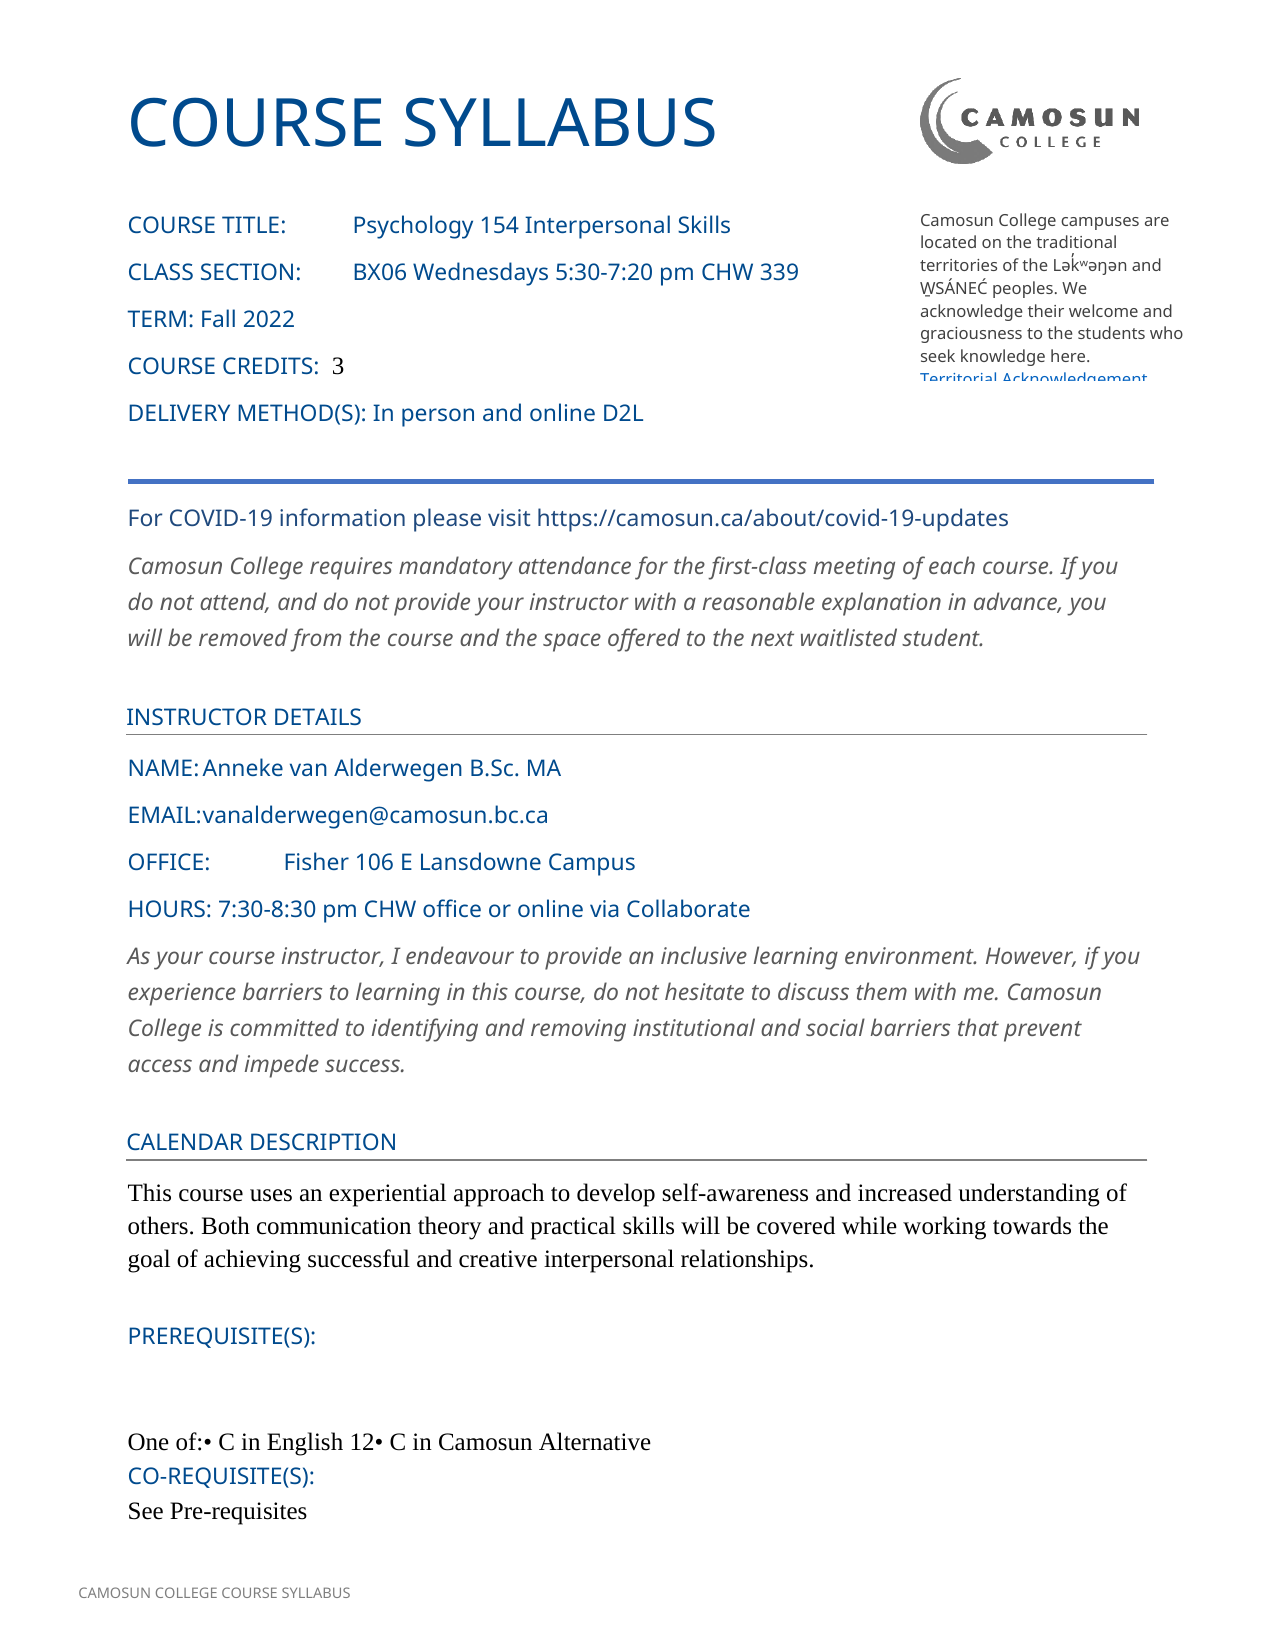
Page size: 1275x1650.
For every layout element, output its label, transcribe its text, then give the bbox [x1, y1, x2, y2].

text NAME: Anneke van Alderwegen B.Sc. MA [127, 752, 1140, 783]
text OFFICE: Fisher 106 E Lansdowne Campus [127, 846, 1147, 877]
text As your course instructor, I endeavour to provide an inclusive learning environment. However, if you experience barriers to learning in this course, do not hesitate to discuss them with me. Camosun College is committed to identifying and removing institutional and social barriers that prevent access and impede success. [127, 940, 1147, 1079]
text COURSE SYLLABUS [127, 75, 1147, 166]
text EMAIL: vanalderwegen@camosun.bc.ca [127, 799, 1147, 830]
text TERM: Fall 2022 [127, 303, 1147, 334]
picture [920, 78, 1139, 164]
text For COVID-19 information please visit https://camosun.ca/about/covid-19-updates [127, 502, 1147, 533]
text COURSE CREDITS: [127, 349, 1147, 381]
subtitle INSTRUCTOR DETAILS [126, 701, 1147, 734]
subtitle CALENDAR DESCRIPTION [126, 1126, 1147, 1159]
text DELIVERY METHOD(S): In person and online D2L [127, 396, 1147, 428]
text PREREQUISITE(S): [127, 1319, 1147, 1351]
text COURSE TITLE: [127, 209, 1147, 240]
text HOURS: 7:30-8:30 pm CHW office or online via Collaborate [127, 893, 1147, 924]
text Camosun College requires mandatory attendance for the first-class meeting of each course. If you do not attend, and do not provide your instructor with a reasonable explanation in advance, you will be removed from the course and the space offered to the next waitlisted student. [127, 550, 1147, 653]
text CLASS SECTION: BX06 Wednesdays 5:30-7:20 pm CHW 339 [127, 256, 1147, 287]
text CO-REQUISITE(S): [127, 1460, 1147, 1491]
